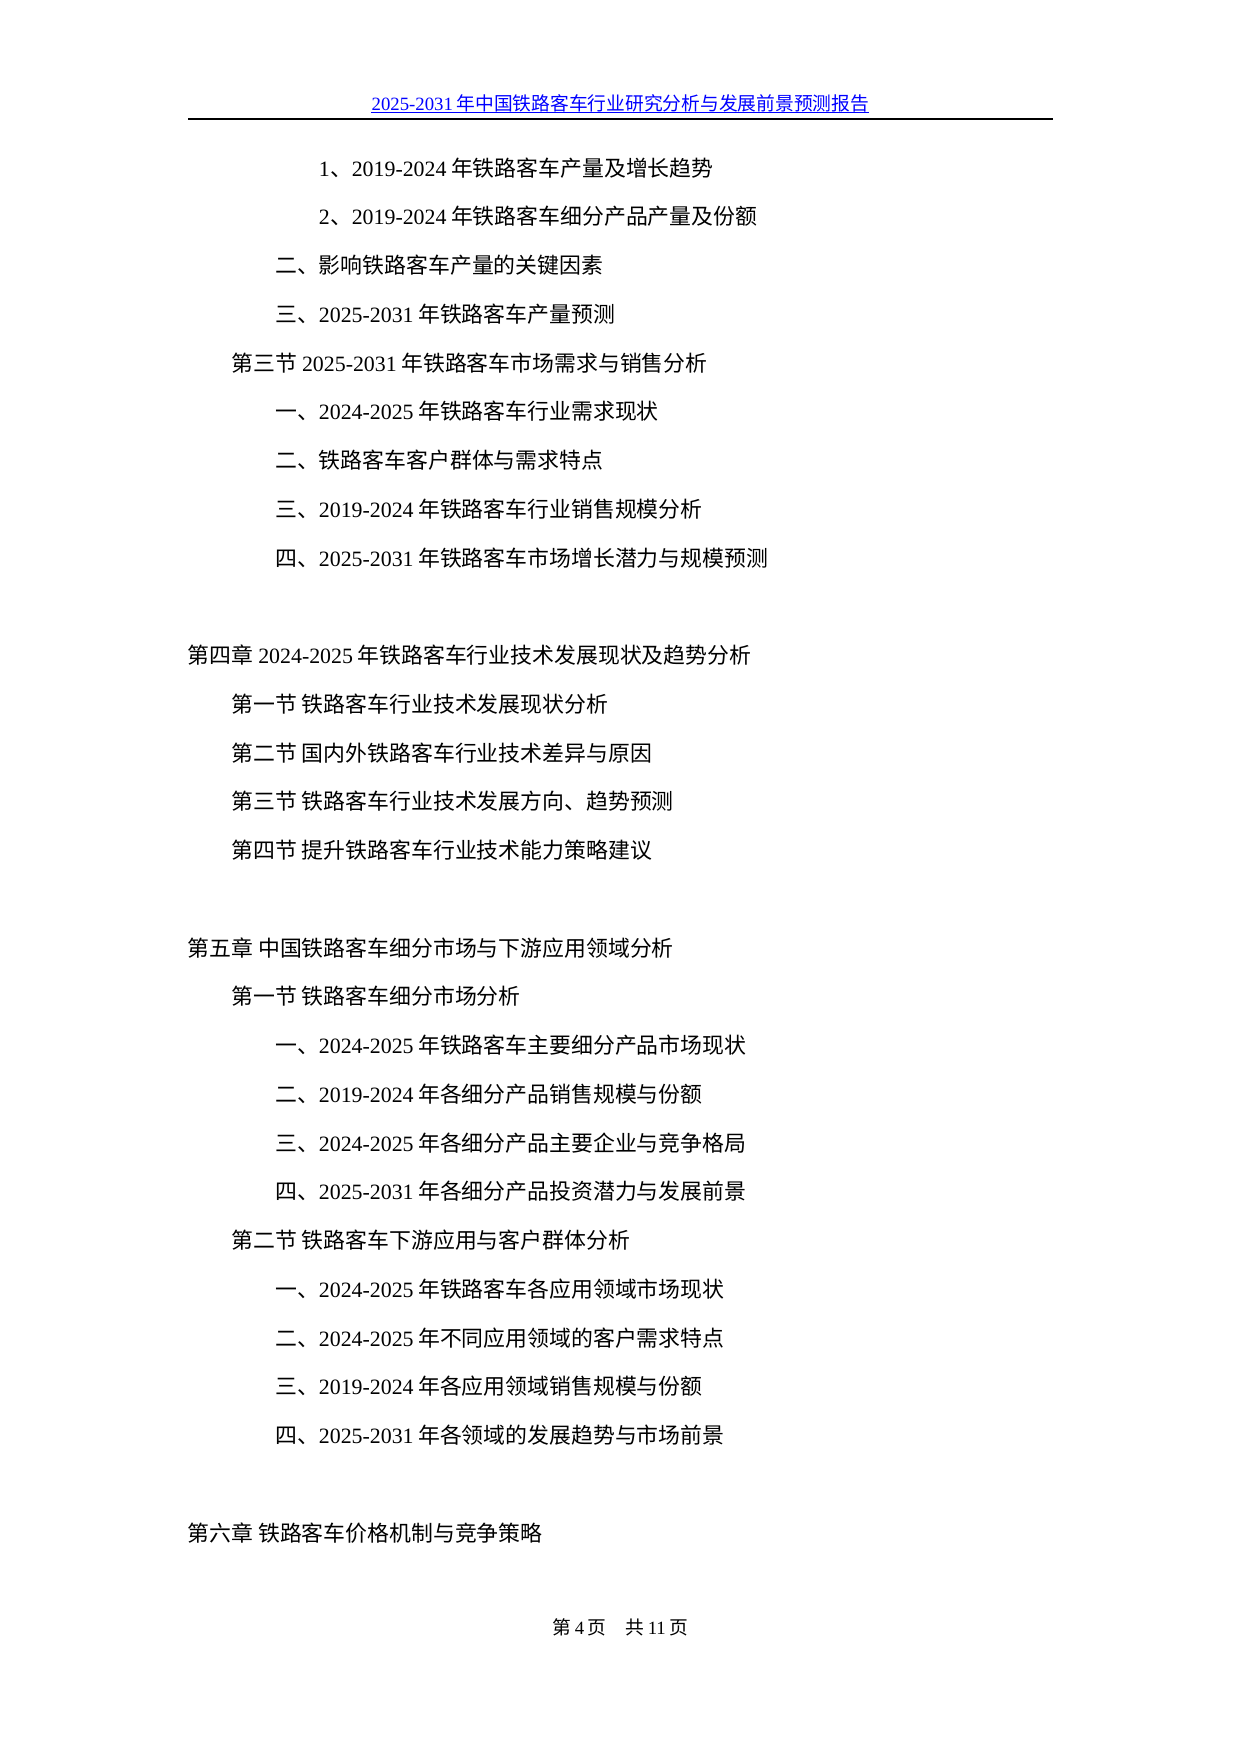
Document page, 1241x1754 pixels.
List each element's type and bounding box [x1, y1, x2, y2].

text [187, 150, 1053, 1548]
